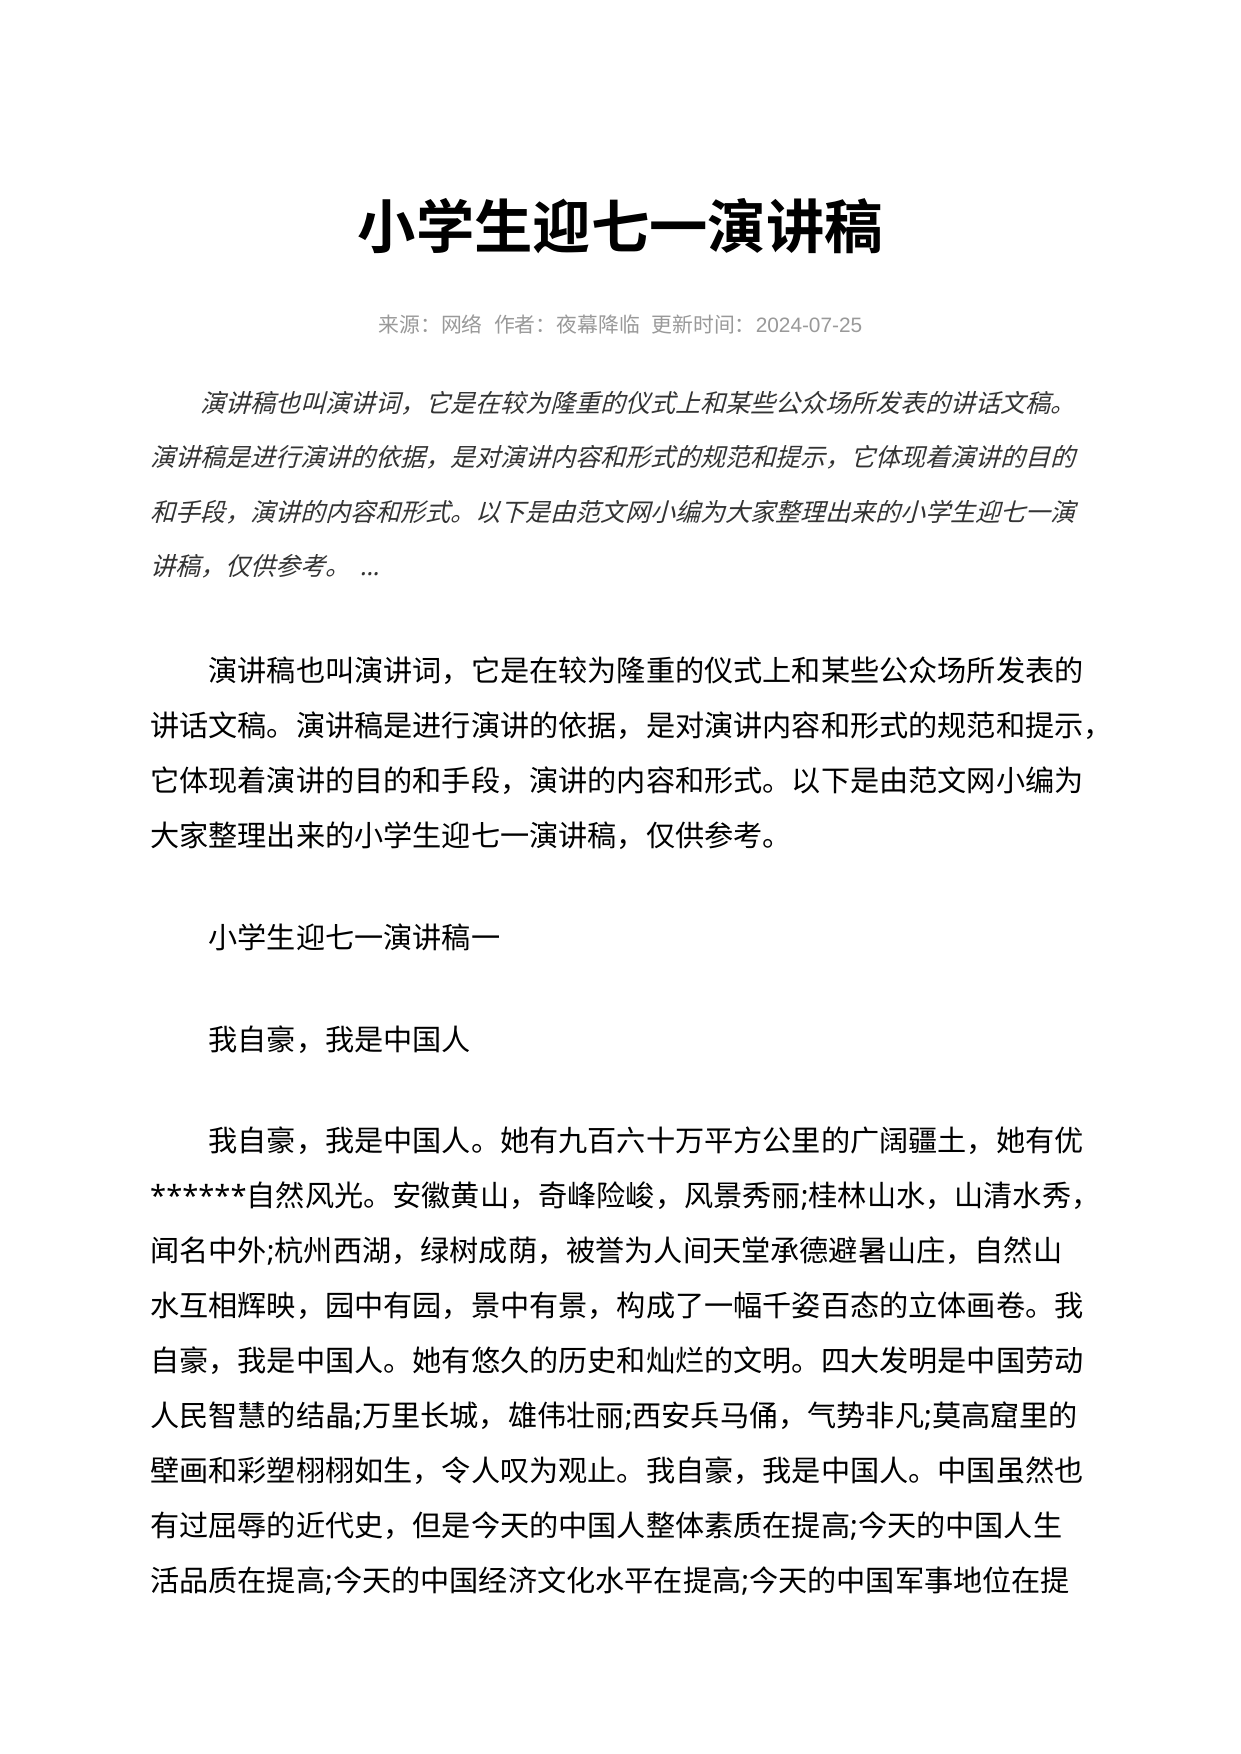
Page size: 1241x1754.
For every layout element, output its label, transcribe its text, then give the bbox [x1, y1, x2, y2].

text 来源：网络 作者：夜幕降临 更新时间：2024-07-25 [150, 313, 1090, 337]
text 小学生迎七一演讲稿一 [150, 914, 1090, 957]
text 演讲稿也叫演讲词，它是在较为隆重的仪式上和某些公众场所发表的讲话文稿。演讲稿是进行演讲的依据，是对演讲内容和形式的规范和提示，它体现着演讲的目的和手段，演讲的内容和形式。以下是由范文网小编为大家整理出来的小学生迎七一演讲稿，仅供参考。 [150, 648, 1090, 855]
text 演讲稿也叫演讲词，它是在较为隆重的仪式上和某些公众场所发表的讲话文稿。演讲稿是进行演讲的依据，是对演讲内容和形式的规范和提示，它体现着演讲的目的和手段，演讲的内容和形式。以下是由范文网小编为大家整理出来的小学生迎七一演讲稿，仅供参考。 ... [150, 383, 1090, 583]
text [150, 1118, 1090, 1600]
subtitle 小学生迎七一演讲稿 [150, 181, 1090, 266]
text 我自豪，我是中国人 [150, 1016, 1090, 1058]
